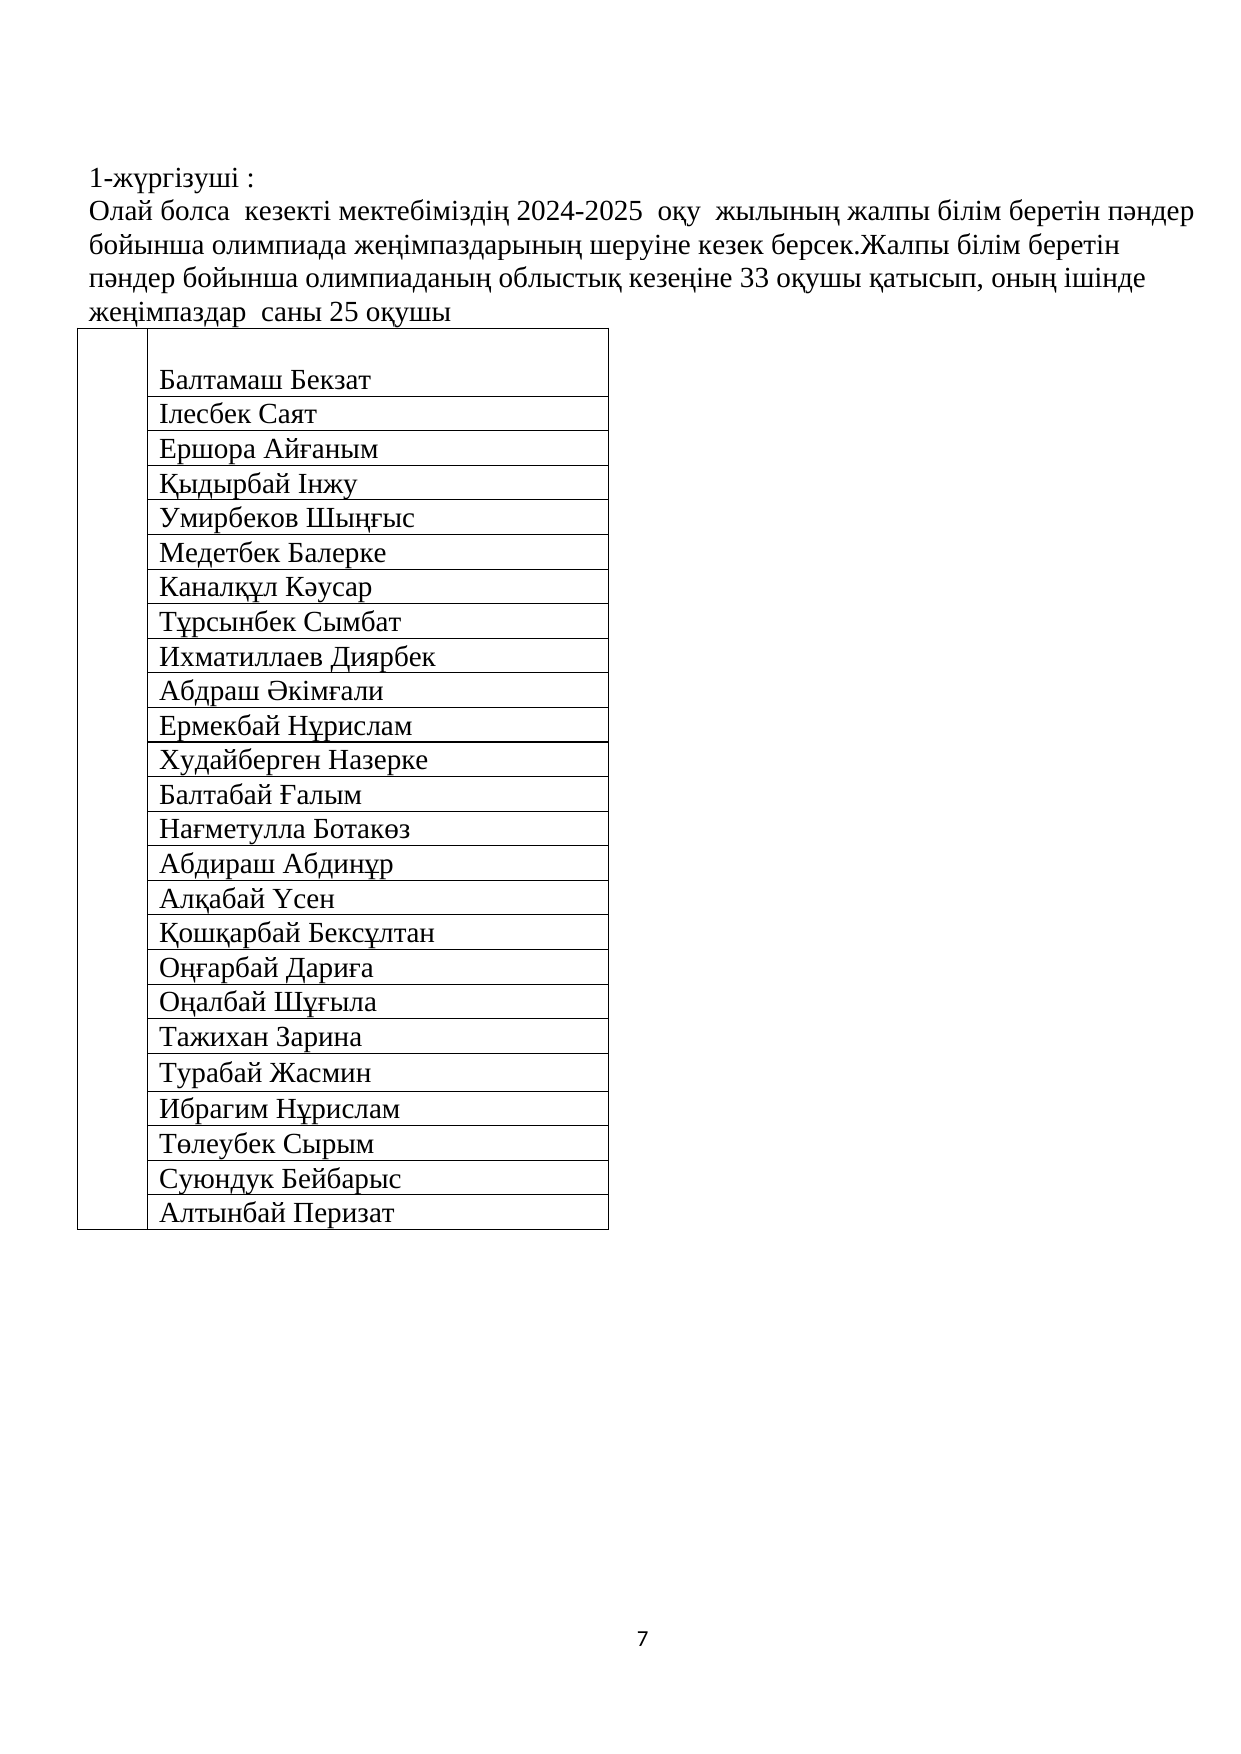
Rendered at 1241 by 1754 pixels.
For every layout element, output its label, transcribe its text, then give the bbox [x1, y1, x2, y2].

table_cell Оңалбай Шұғыла [148, 985, 608, 1018]
text 1-жүргізуші : [246, 160, 1196, 193]
table_cell Қошқарбай Бексұлтан [148, 915, 608, 949]
table_cell Балтабай Ғалым [148, 777, 608, 811]
table_cell Тұрсынбек Сымбат [148, 604, 608, 638]
table_cell Худайберген Назерке [148, 743, 608, 776]
table_cell Медетбек Балерке [148, 535, 608, 568]
table_cell Оңғарбай Дариға [148, 950, 608, 983]
table_header Балтамаш Бекзат [148, 329, 608, 396]
table_cell Нағметулла Ботакөз [148, 812, 608, 845]
table_cell Төлеубек Сырым [148, 1126, 608, 1160]
table_cell Ермекбай Нұрислам [148, 708, 608, 741]
table_cell Ілесбек Саят [148, 397, 608, 430]
table_header [78, 329, 147, 1229]
table_cell Ершора Айғаным [148, 431, 608, 465]
table_cell Ихматиллаев Диярбек [148, 639, 608, 672]
table_cell Суюндук Бейбарыс [148, 1161, 608, 1194]
table_cell Каналқұл Кәусар [148, 570, 608, 603]
table_cell Ибрагим Нұрислам [148, 1092, 608, 1125]
table_cell Абдираш Абдинұр [148, 846, 608, 880]
table_cell Алқабай Үсен [148, 881, 608, 914]
text Олай болса кезекті мектебіміздің 2024-2025 оқу жылының жалпы білім беретін пәндер бойынша олимпиада жеңімпаздарының шеруіне кезек берсек.Жалпы білім беретін пәндер бойынша олимпиаданың облыстық кезеңіне 33 оқушы қатысып, оның ішінде жеңімпаздар саны 25 оқушы [89, 193, 1196, 327]
table_cell Абдраш Әкімғали [148, 673, 608, 707]
table_cell Қыдырбай Інжу [148, 466, 608, 499]
table_cell Алтынбай Перизат [148, 1195, 608, 1229]
table_cell Умирбеков Шыңғыс [148, 500, 608, 534]
table_cell Тажихан Зарина [148, 1019, 608, 1053]
table_cell Турабай Жасмин [148, 1054, 608, 1091]
